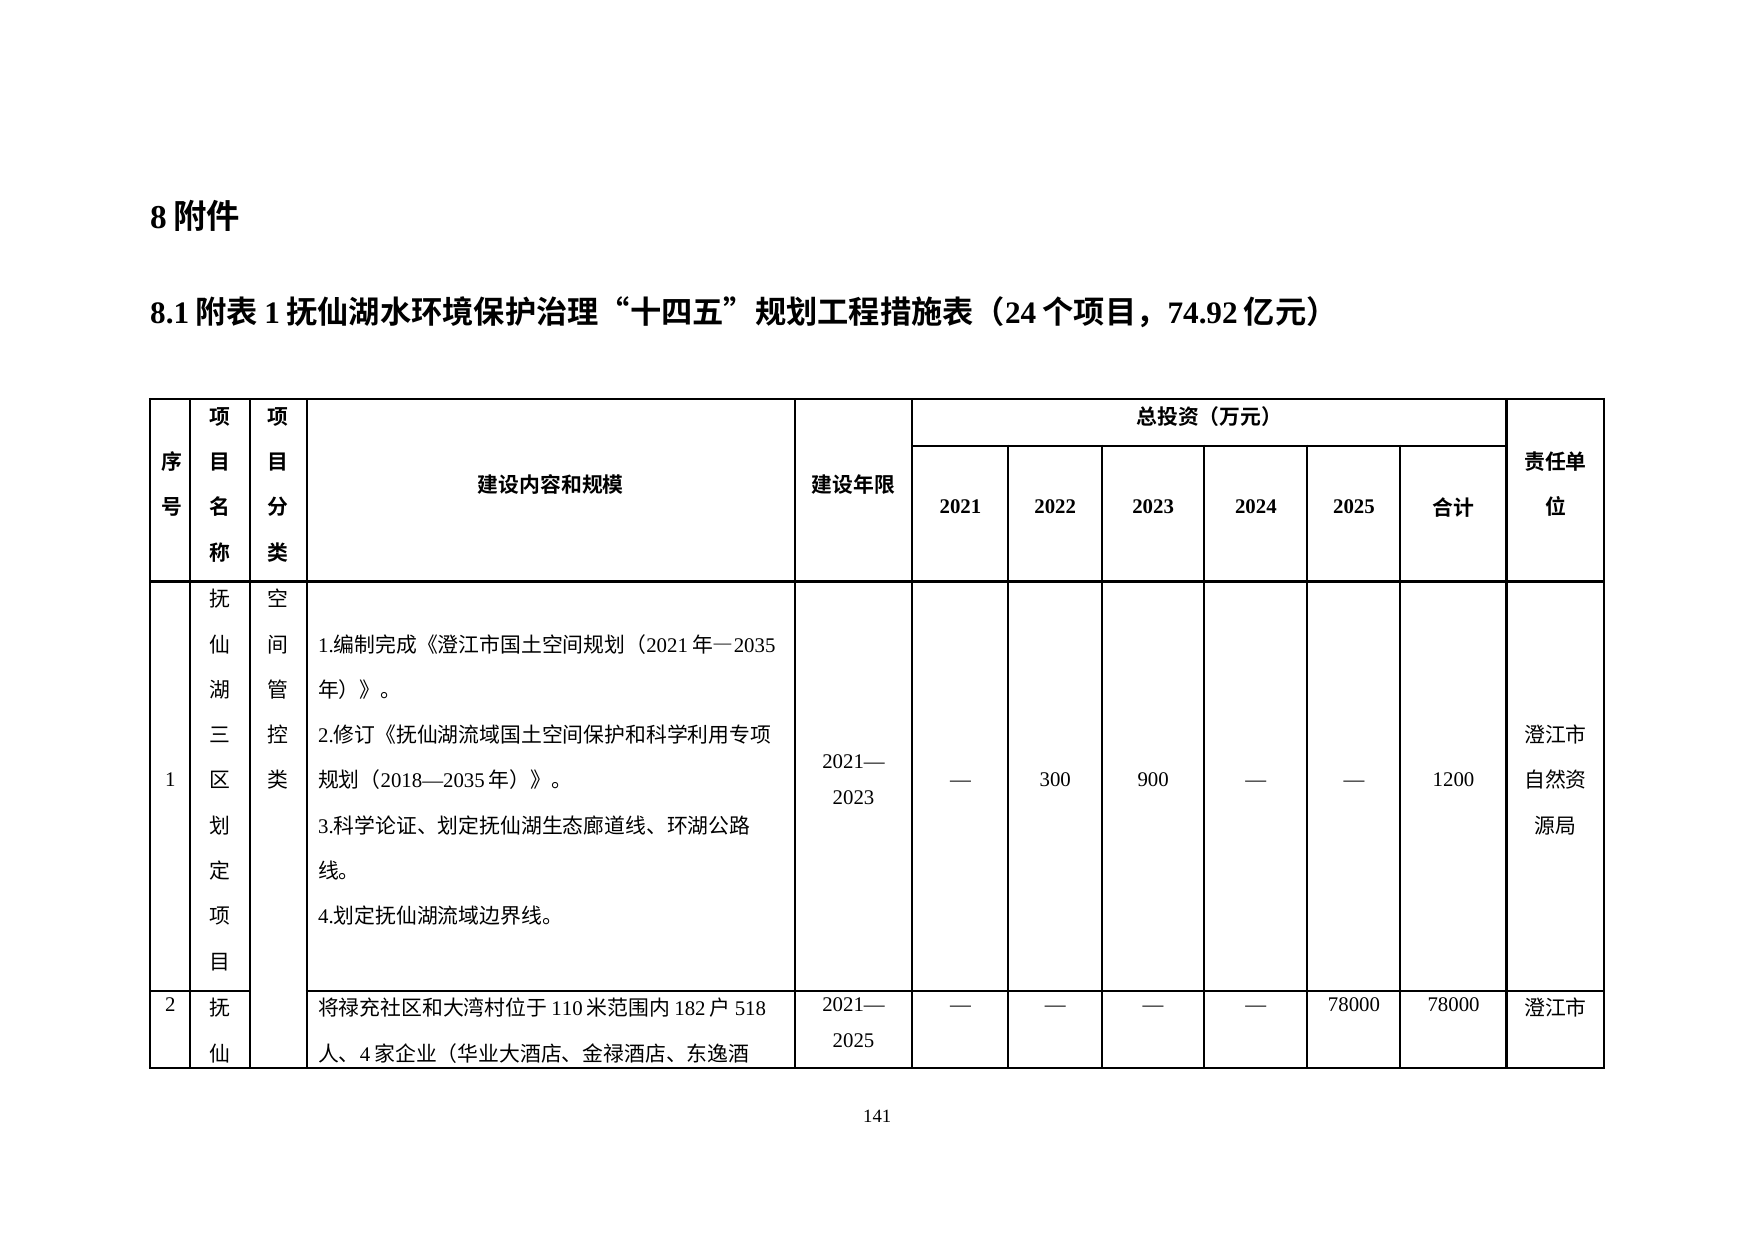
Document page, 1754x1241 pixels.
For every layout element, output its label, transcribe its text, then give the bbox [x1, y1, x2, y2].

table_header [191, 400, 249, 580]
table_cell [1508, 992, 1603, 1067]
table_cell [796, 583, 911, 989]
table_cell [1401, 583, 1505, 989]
text 8.1附表1抚仙湖水环境保护治理“十四五”规划工程措施表（24个项目，74.92亿元） [150, 288, 1604, 333]
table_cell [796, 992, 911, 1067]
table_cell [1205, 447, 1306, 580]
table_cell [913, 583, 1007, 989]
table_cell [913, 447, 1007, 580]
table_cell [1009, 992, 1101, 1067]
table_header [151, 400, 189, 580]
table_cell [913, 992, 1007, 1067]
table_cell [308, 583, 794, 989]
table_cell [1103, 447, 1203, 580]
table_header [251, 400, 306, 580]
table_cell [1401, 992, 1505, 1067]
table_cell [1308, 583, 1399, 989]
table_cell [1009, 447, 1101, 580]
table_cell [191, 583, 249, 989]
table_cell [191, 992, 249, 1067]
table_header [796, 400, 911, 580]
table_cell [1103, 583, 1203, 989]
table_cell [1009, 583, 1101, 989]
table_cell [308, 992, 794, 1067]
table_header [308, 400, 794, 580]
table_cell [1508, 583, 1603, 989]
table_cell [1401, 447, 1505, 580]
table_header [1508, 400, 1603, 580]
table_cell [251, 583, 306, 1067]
text 8附件 [150, 190, 1604, 238]
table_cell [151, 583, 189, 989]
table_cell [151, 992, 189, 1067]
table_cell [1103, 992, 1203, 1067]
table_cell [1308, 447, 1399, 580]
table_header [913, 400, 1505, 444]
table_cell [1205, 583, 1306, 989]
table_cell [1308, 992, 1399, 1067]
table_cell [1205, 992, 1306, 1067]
